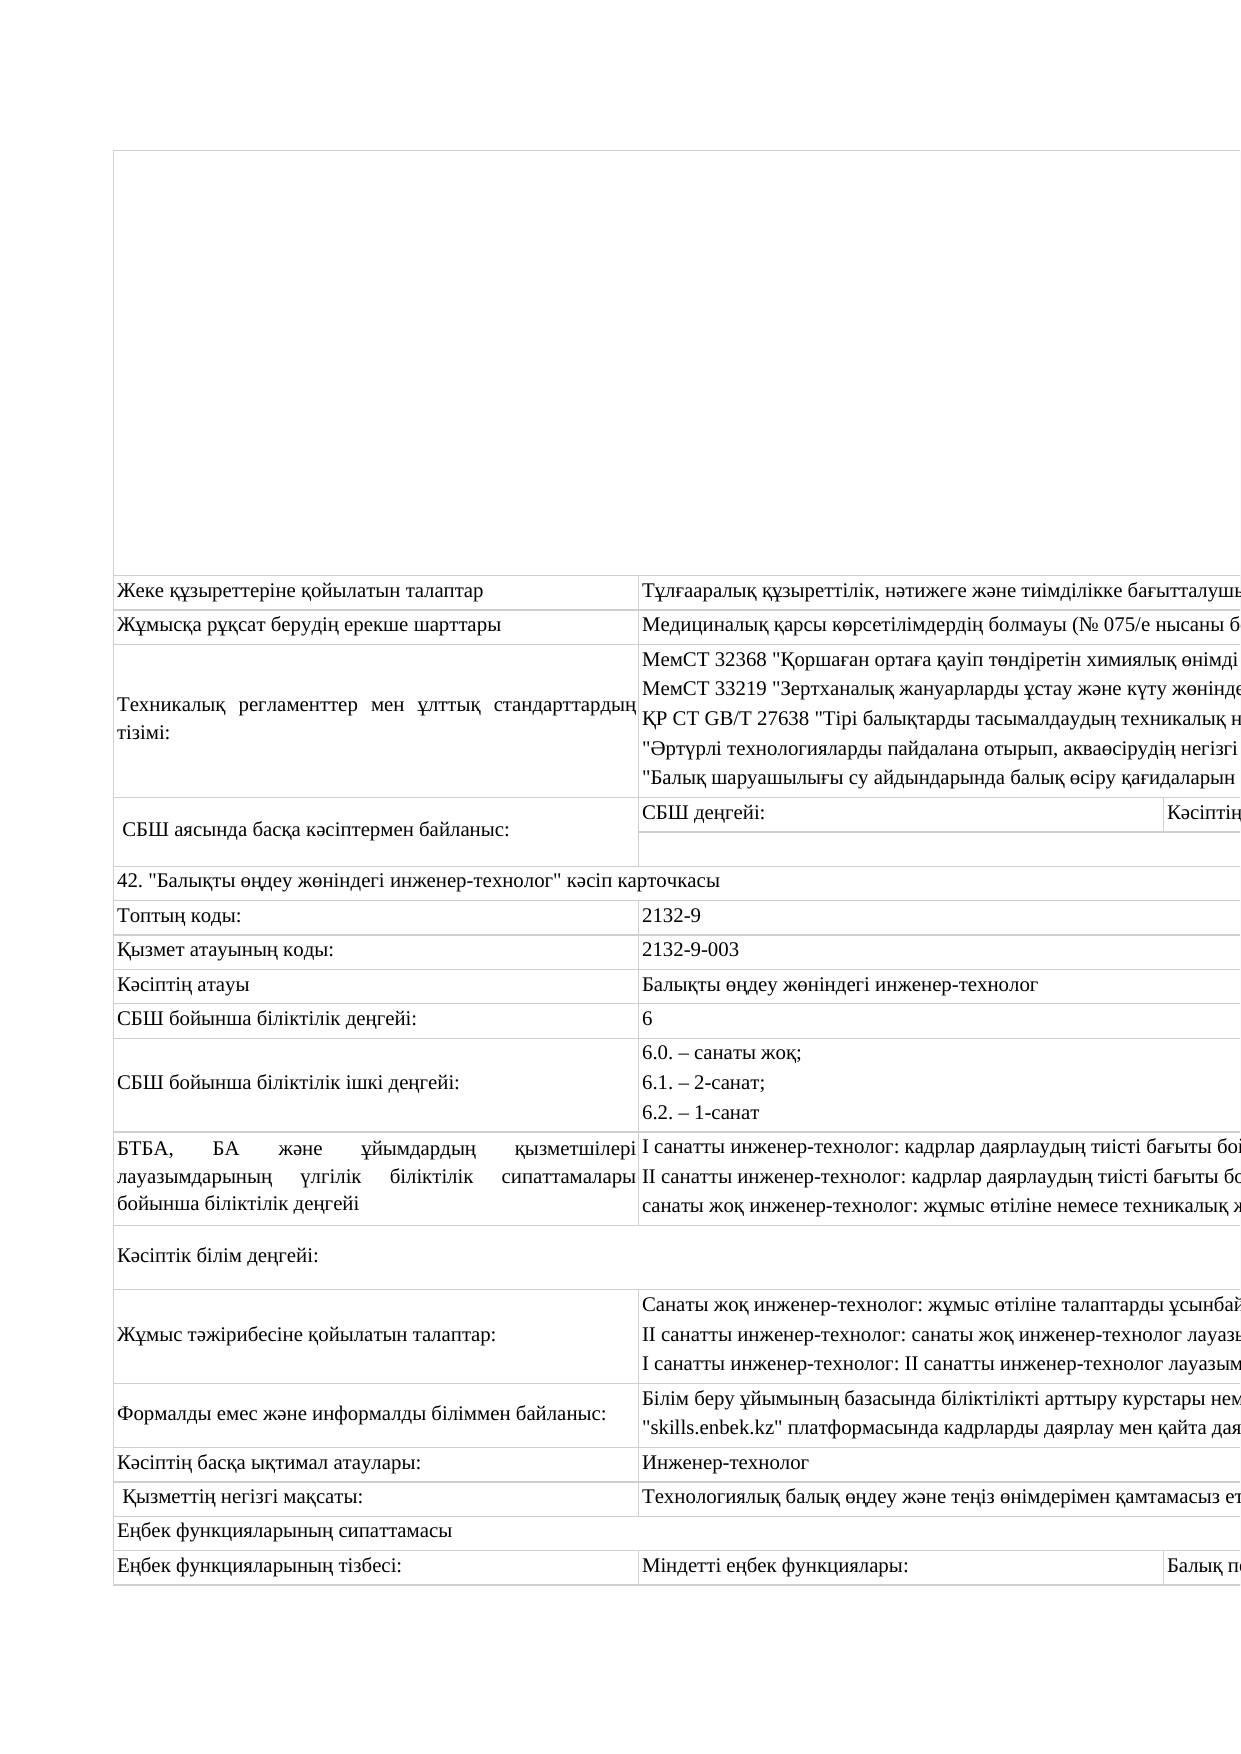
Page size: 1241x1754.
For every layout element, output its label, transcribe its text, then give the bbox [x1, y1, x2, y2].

table_cell Инженер-технолог [639, 1448, 1240, 1481]
table_cell Жұмыс тәжірибесіне қойылатын талаптар: [114, 1290, 638, 1383]
table_cell Қызмет атауының коды: [114, 936, 638, 969]
table_cell Кәсіптік білім деңгейі: [114, 1226, 1240, 1289]
table_cell Білім беру ұйымының базасында біліктілікті арттыру курстары немесе ұйымда (кәсіпорында) оқыту; "skills.enbek.kz" платформасында кадрларды даярлау мен қайта даярлаудың қысқа мерзімді курстары [639, 1384, 1240, 1447]
table_cell 2132-9-003 [639, 936, 1240, 969]
table_cell Жеке құзыреттеріне қойылатын талаптар [114, 576, 638, 609]
table_cell Топтың коды: [114, 901, 638, 934]
table_cell СБШ деңгейі: [639, 798, 1163, 831]
table_cell СБШ бойынша біліктілік ішкі деңгейі: [114, 1039, 638, 1131]
table_cell 6.0. – санаты жоқ; 6.1. – 2-санат; 6.2. – 1-санат [639, 1039, 1240, 1131]
table_cell Кәсіптің атауы [114, 970, 638, 1003]
table_cell МемСТ 32368 "Қоршаған ортаға қауіп төндіретін химиялық өнімді сынау әдістері. Балықтардың репродуктивтік қабілетін бағалау". МемСТ 33219 "Зертханалық жануарларды ұстау және күту жөніндегі басшылық. Балықтарды күтіп-бағу және күту, рептилиялардың амфибиямиясы қағидалары". ҚР СТ GB/T 27638 "Тірі балықтарды тасымалдаудың техникалық нормалары" Қазақстан Республикасының Ұлттық стандарты. "Әртүрлі технологияларды пайдалана отырып, акваөсірудің негізгі объектілерінің қолдан өсімін молайту, оларды тауарлы өсіру және тасымалдау жөніндегі балық өсіру нормативтерін бекіту туралы"Қазақстан Республикасы Экология, геология және табиғи ресурстар министрінің 2021 жылғы 5 мамырдағы № 127 бұйрығы (Нормативтік құқықтық актілерді мемлекеттік тіркеу тізілімінде № 22694 болып тіркелген). "Балық шаруашылығы су айдындарында балық өсіру қағидаларын бекіту туралы" Қазақстан Республикасы Ауыл шаруашылығы министрінің міндетін атқарушысының 2017 жылғы 9 тамыздағы № 324 бұйрығы (Нормативтік құқықтық актілерді мемлекеттік тіркеу тізілімінде № 15665 болып тіркелген). [639, 645, 1240, 797]
table_cell Формалды емес және информалды біліммен байланыс: [114, 1384, 638, 1447]
table_cell Кәсіптің басқа ықтимал атаулары: [114, 1448, 638, 1481]
table_cell Технологиялық балық өңдеу және теңіз өнімдерімен қамтамасыз ету [639, 1483, 1240, 1516]
table_cell СБШ бойынша біліктілік деңгейі: [114, 1004, 638, 1037]
table_cell Медициналық қарсы көрсетілімдердің болмауы (№ 075/е нысаны бойынша берілген медициналық анықтама (дәрігерлік кәсіби-консультациялық қорытынды)), еңбек қауіпсіздігі және еңбекті қорғау жөніндегі нұсқаулықтан өту, сотталғандығы немесе соттылығының болуы не болмауы туралы анықтама [639, 611, 1240, 644]
table_cell 2132-9 [639, 901, 1240, 934]
table_cell Техникалық регламенттер мен ұлттық стандарттардың тізімі: [114, 645, 638, 797]
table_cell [114, 1551, 638, 1584]
table_cell Міндетті еңбек функциялары: [639, 1551, 1163, 1584]
table_cell I санатты инженер-технолог: кадрлар даярлаудың тиісті бағыты бойынша жоғары (немесе жоғары оқу орнынан кейінгі) білімі және II санатты инженер-технолог лауазымындағы жұмыс өтілі кемінде 2 жыл; II санатты инженер-технолог: кадрлар даярлаудың тиісті бағыты бойынша жоғары (немесе жоғары оқу орнынан кейінгі) білімі және санаты жоқ инженер-технолог лауазымындағы жұмыс өтілі кемінде 3 жыл; санаты жоқ инженер-технолог: жұмыс өтіліне немесе техникалық және кәсіптік (арнаулы орта, кәсіптік орта), тиісті мамандық (біліктілік) бойынша орта білімнен кейінгі білімге немесе I санатты техник лауазымында кемінде 3 жыл жұмыс өтіліне талаптар қоймай, кадрлар даярлаудың тиісті бағыты бойынша жоғары (немесе жоғары оқу орнынан кейінгі) білім [639, 1133, 1240, 1225]
table_cell Жұмысқа рұқсат берудің ерекше шарттары [114, 611, 638, 644]
table_cell Санаты жоқ инженер-технолог: жұмыс өтіліне талаптарды ұсынбай немесе I санатты техник лауазымында кемінде 3 жыл жұмыс өтілі; II санатты инженер-технолог: санаты жоқ инженер-технолог лауазымындағы жұмыс өтілі 3 жылдан кем емес; I санатты инженер-технолог: II санатты инженер-технолог лауазымындағы жұмыс өтілі 2 жылдан кем емес. [639, 1290, 1240, 1383]
table_cell Еңбек функцияларының сипаттамасы [114, 1517, 1240, 1550]
table_cell БТБА, БА және ұйымдардың қызметшілері лауазымдарының үлгілік біліктілік сипаттамалары бойынша біліктілік деңгейі [114, 1133, 638, 1225]
table_cell СБШ аясында басқа кәсіптермен байланыс: [114, 798, 638, 866]
table_cell Балықты өңдеу жөніндегі инженер-технолог [639, 970, 1240, 1003]
table_cell Тұлғааралық құзыреттілік, нәтижеге және тиімділікке бағытталушылық [639, 576, 1240, 609]
table_cell Қызметтің негізгі мақсаты: [114, 1483, 638, 1516]
table_cell Кәсіптің атауы: [1164, 798, 1240, 831]
table_cell 42. "Балықты өңдеу жөніндегі инженер-технолог" кәсіп карточкасы [114, 867, 1240, 900]
table_cell 6 [639, 1004, 1240, 1037]
